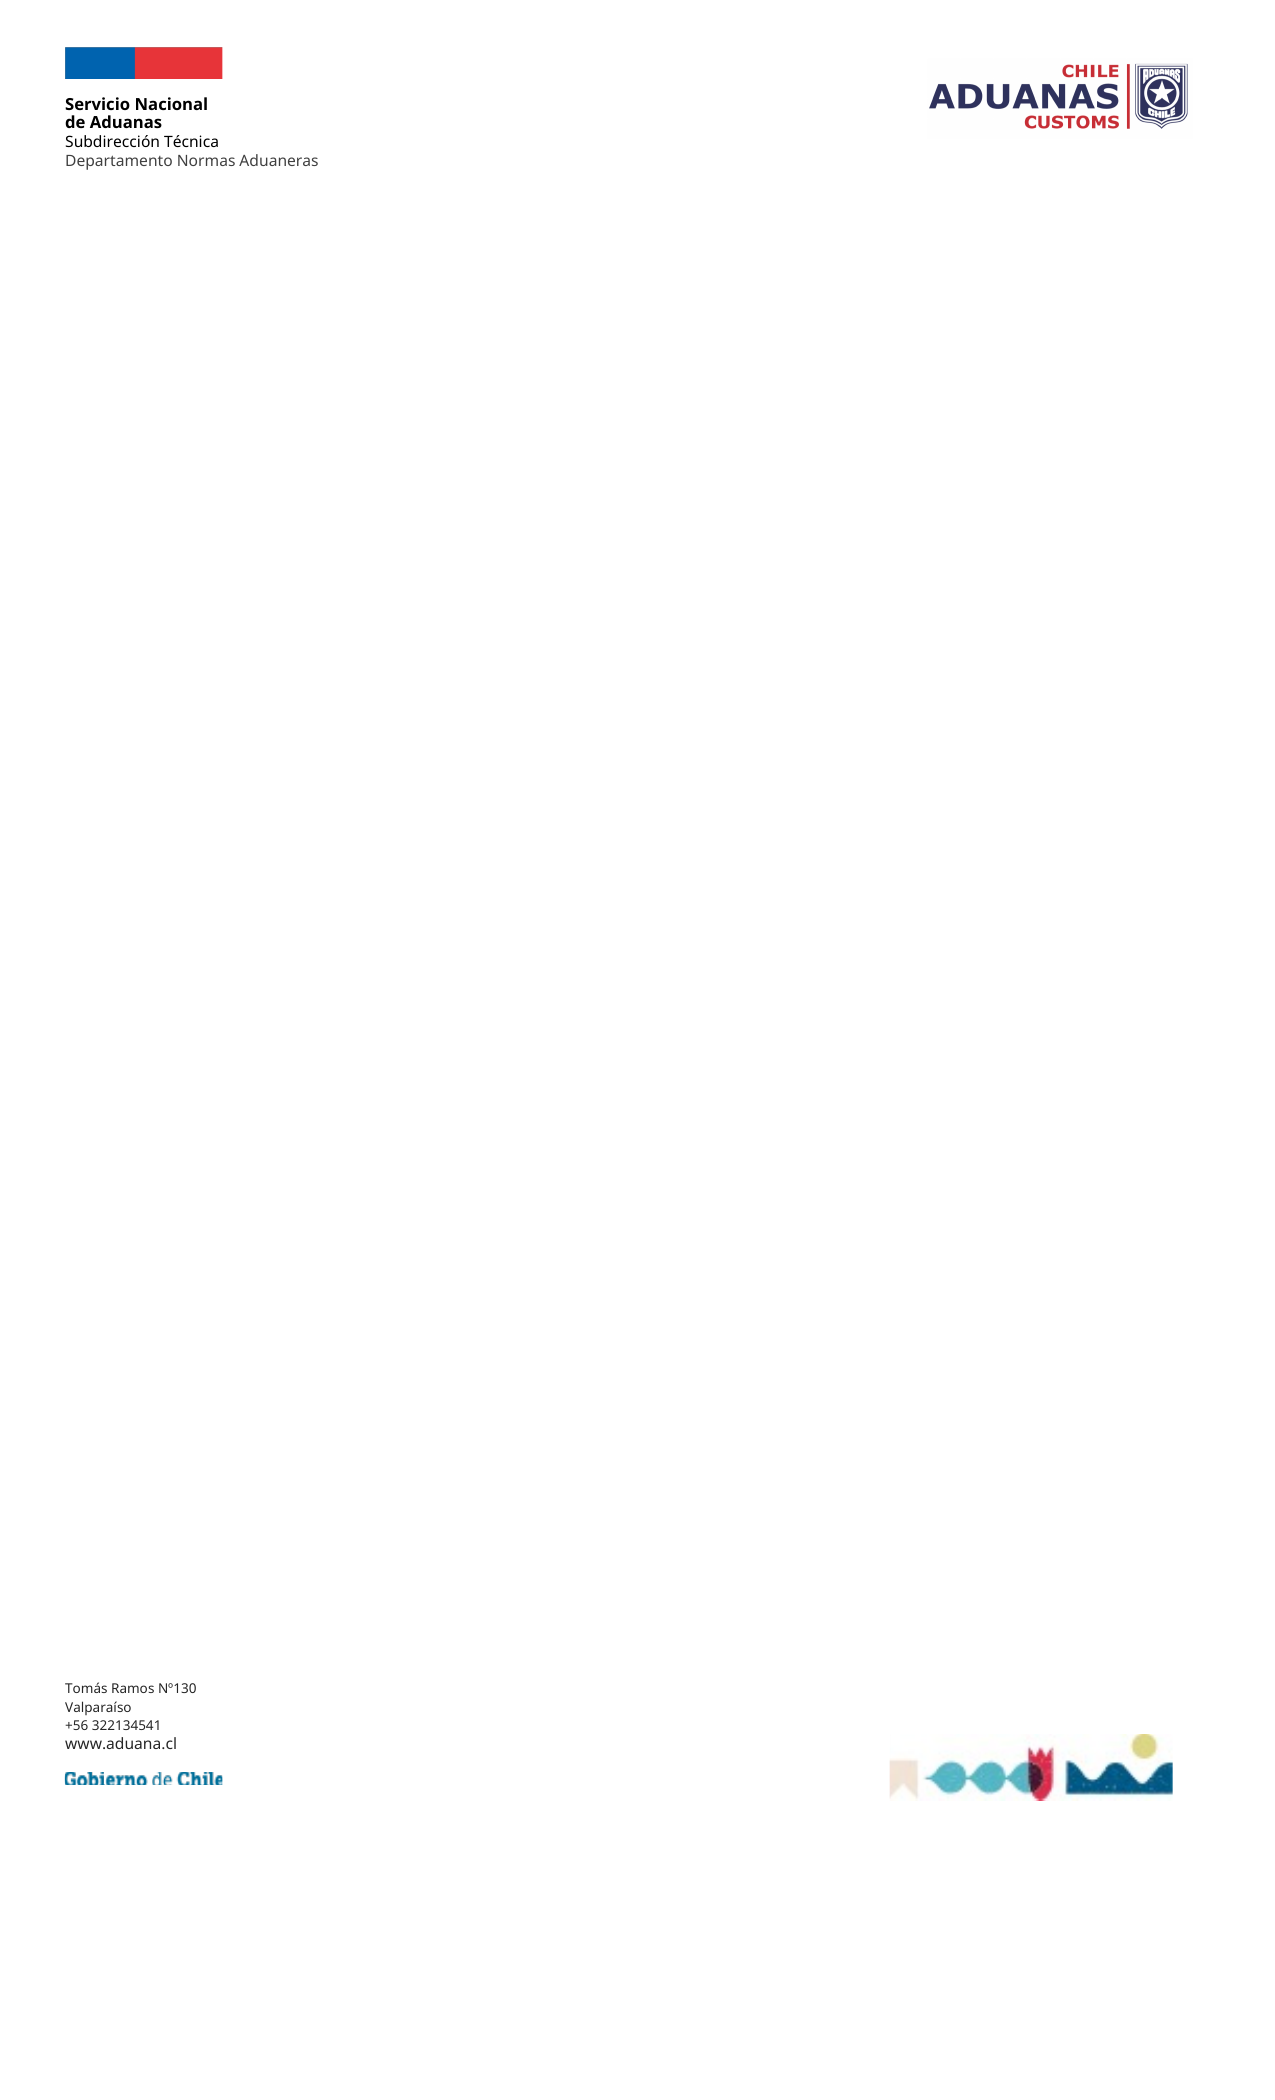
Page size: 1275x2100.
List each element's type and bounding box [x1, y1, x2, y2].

picture [889, 1734, 1173, 1801]
picture [927, 58, 1193, 139]
